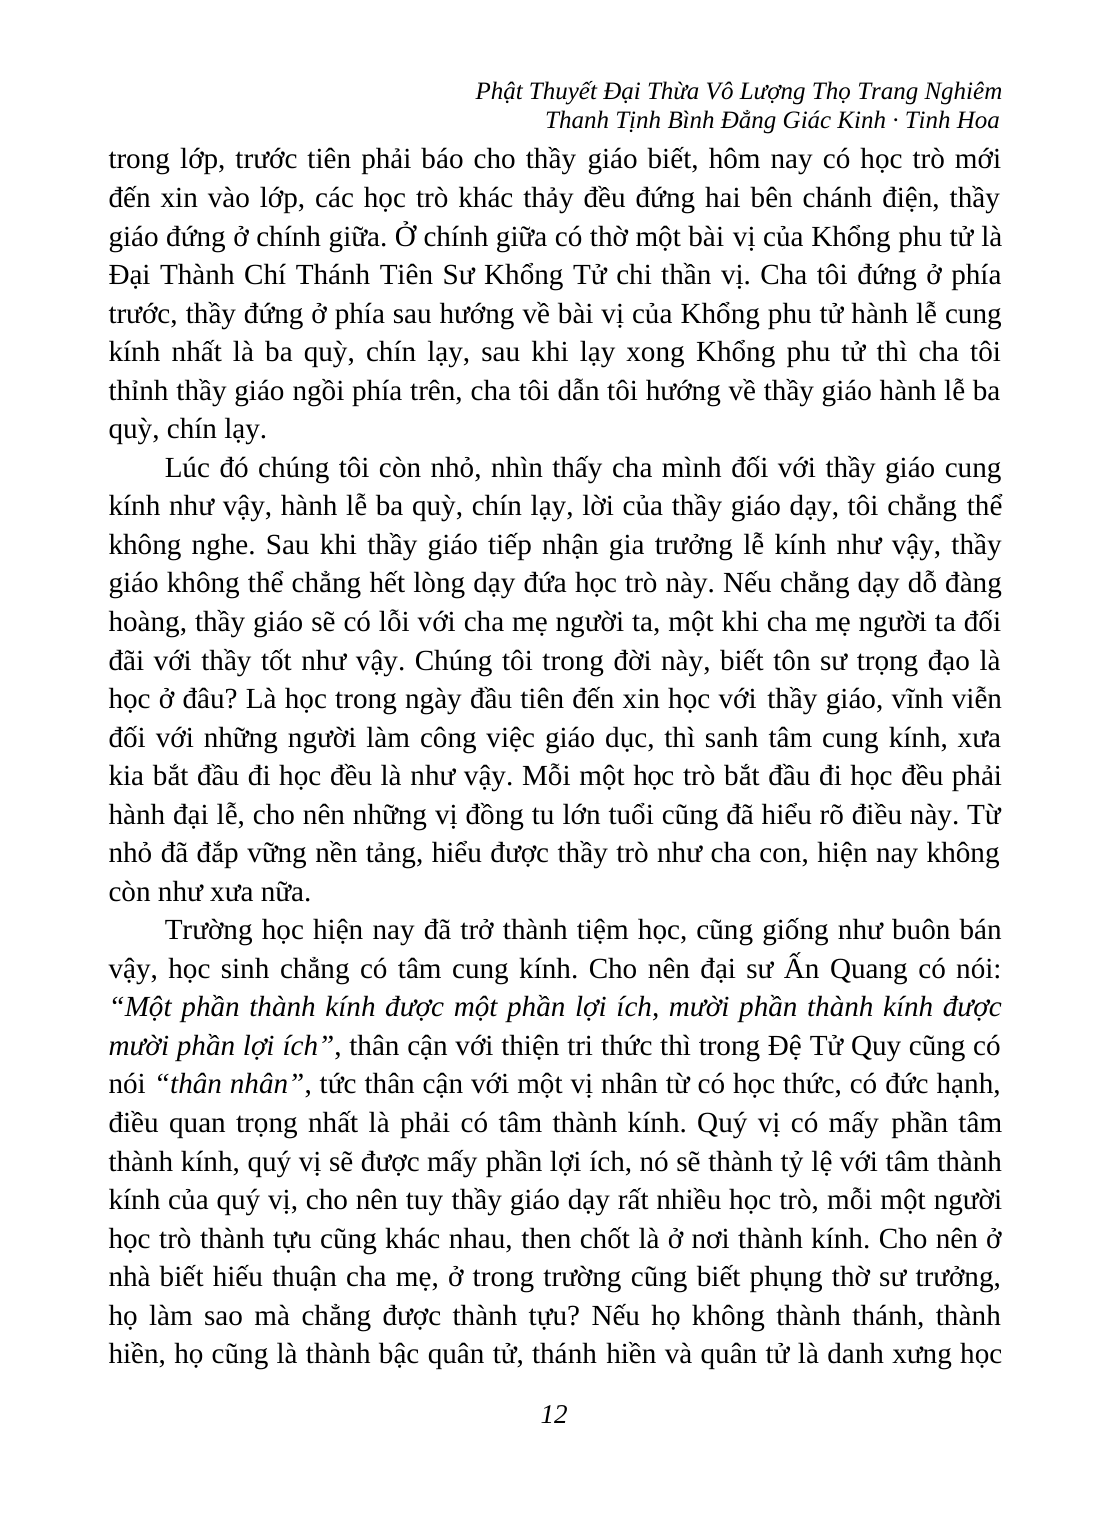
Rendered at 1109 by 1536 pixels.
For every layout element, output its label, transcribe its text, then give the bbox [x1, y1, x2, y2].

text Lúc đó chúng tôi còn nhỏ, nhìn thấy cha mình đối với thầy giáo cung kính như vậy, hành lễ ba quỳ, chín lạy, lời của thầy giáo dạy, tôi chẳng thể không nghe. Sau khi thầy giáo tiếp nhận gia trưởng lễ kính như vậy, thầy giáo không thể chẳng hết lòng dạy đứa học trò này. Nếu chẳng dạy dỗ đàng hoàng, thầy giáo sẽ có lỗi với cha mẹ người ta, một khi cha mẹ người ta đối đãi với thầy tốt như vậy. Chúng tôi trong đời này, biết tôn sư trọng đạo là học ở đâu? Là học trong ngày đầu tiên đến xin học với thầy giáo, vĩnh viễn đối với những người làm công việc giáo dục, thì sanh tâm cung kính, xưa kia bắt đầu đi học đều là như vậy. Mỗi một học trò bắt đầu đi học đều phải hành đại lễ, cho nên những vị đồng tu lớn tuổi cũng đã hiểu rõ điều này. Từ nhỏ đã đắp vững nền tảng, hiểu được thầy trò như cha con, hiện nay không còn như xưa nữa. [108, 450, 1002, 907]
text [108, 912, 1002, 1370]
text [108, 142, 1002, 445]
